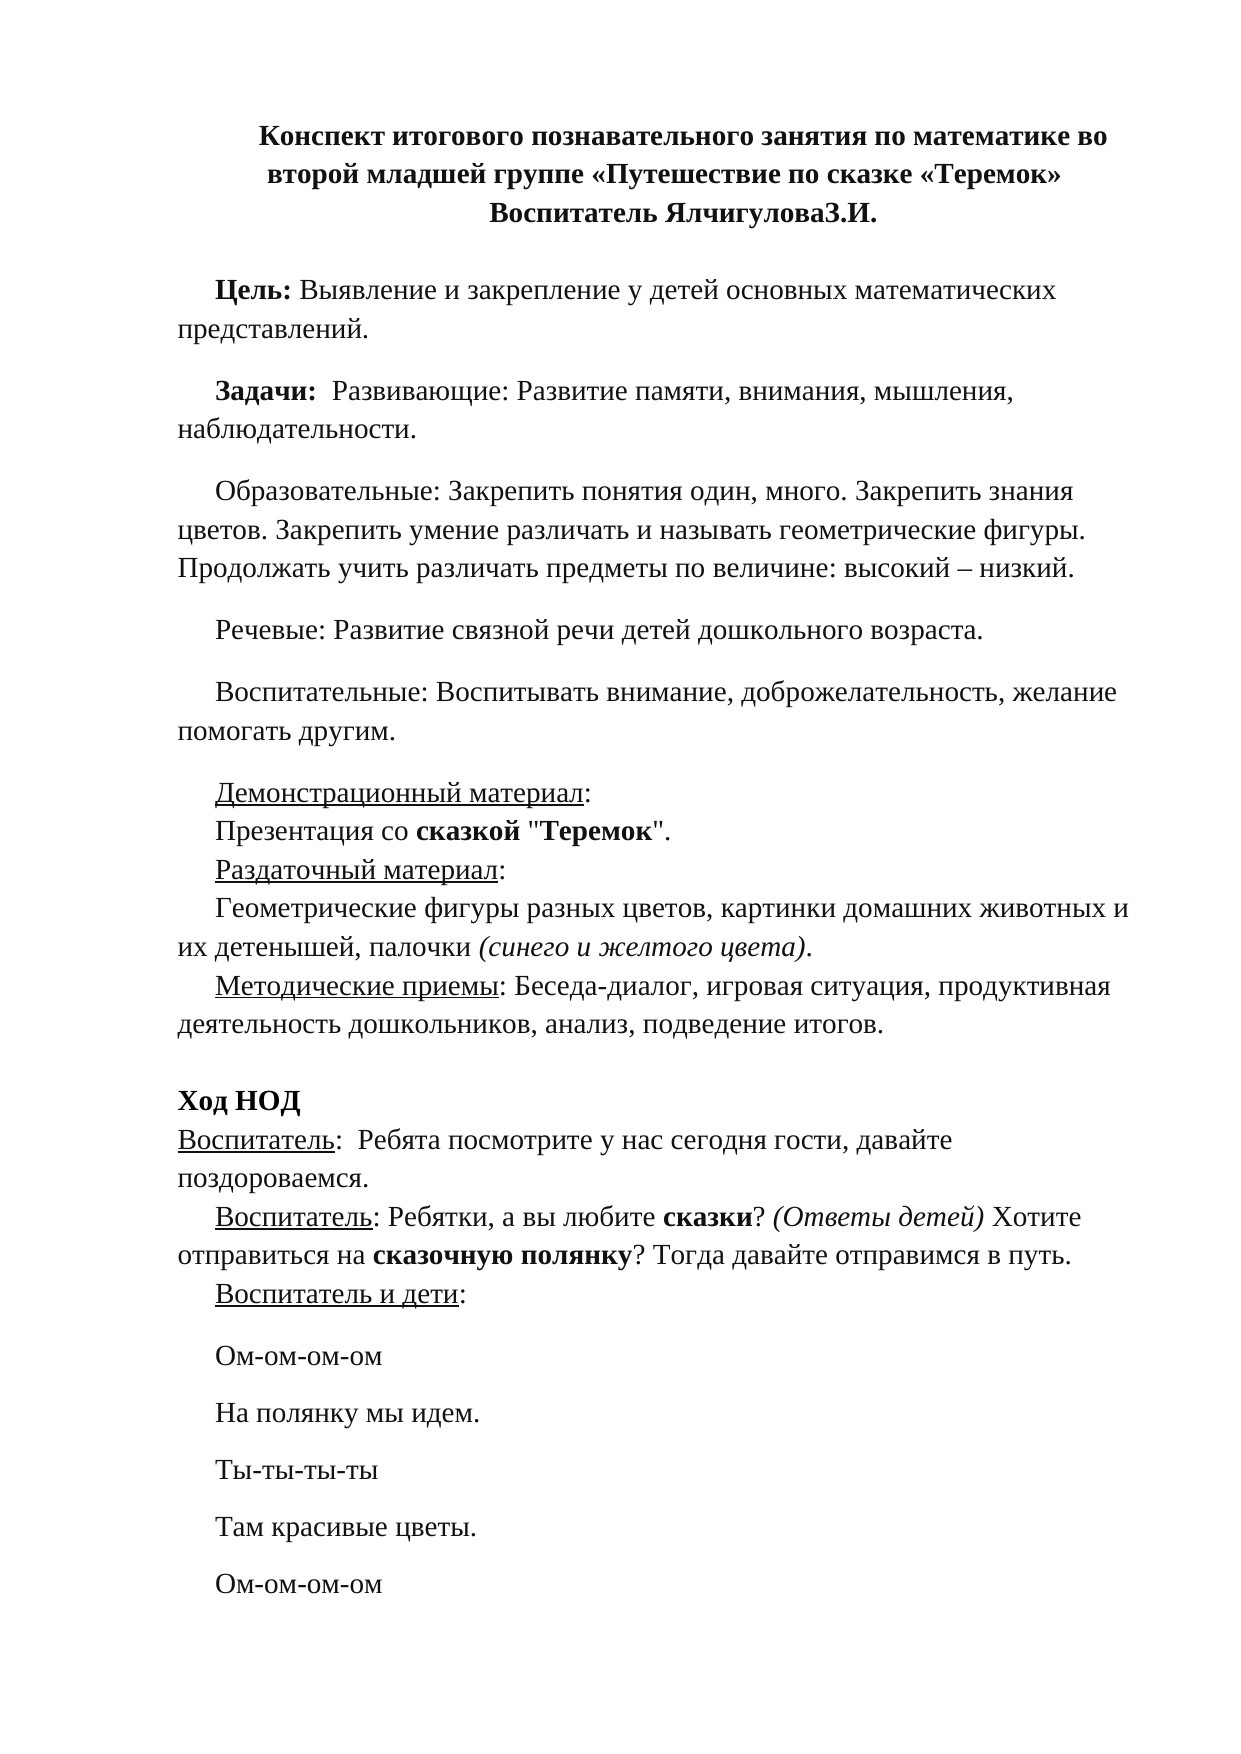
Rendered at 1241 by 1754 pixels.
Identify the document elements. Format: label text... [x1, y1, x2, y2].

text Ход НОД [177, 1083, 1152, 1117]
text Демонстрационный материал: [177, 775, 1152, 808]
text Речевые: Развитие связной речи детей дошкольного возраста. [177, 612, 1152, 646]
text Цель: Выявление и закрепление у детей основных математических представлений. [177, 272, 1152, 344]
text Воспитательные: Воспитывать внимание, доброжелательность, желание помогать другим. [177, 674, 1152, 746]
text Ты-ты-ты-ты [177, 1452, 1152, 1485]
text Конспект итогового познавательного занятия по математике во второй младшей группе «Путешествие по сказке «Теремок» [177, 118, 1152, 190]
text Воспитатель ЯлчигуловаЗ.И. [177, 195, 1152, 229]
text На полянку мы идем. [177, 1395, 1152, 1428]
text Раздаточный материал: [177, 852, 1152, 886]
text Воспитатель: Ребята посмотрите у нас сегодня гости, давайте поздороваемся. [177, 1122, 1152, 1194]
text Ом-ом-ом-ом [177, 1338, 1152, 1371]
text Геометрические фигуры разных цветов, картинки домашних животных и их детенышей, палочки (синего и желтого цвета). [177, 891, 1152, 963]
text Методические приемы: Беседа-диалог, игровая ситуация, продуктивная деятельность дошкольников, анализ, подведение итогов. [177, 968, 1152, 1040]
text Ом-ом-ом-ом [177, 1566, 1152, 1599]
text Презентация со сказкой "Теремок". [177, 813, 1152, 847]
text Воспитатель и дети: [177, 1276, 1152, 1309]
text Там красивые цветы. [177, 1509, 1152, 1542]
text Задачи: Развивающие: Развитие памяти, внимания, мышления, наблюдательности. [177, 373, 1152, 445]
text Образовательные: Закрепить понятия один, много. Закрепить знания цветов. Закрепить умение различать и называть геометрические фигуры. Продолжать учить различать предметы по величине: высокий – низкий. [177, 473, 1152, 584]
text Воспитатель: Ребятки, а вы любите сказки? (Ответы детей) Хотите отправиться на сказочную полянку? Тогда давайте отправимся в путь. [177, 1199, 1152, 1271]
